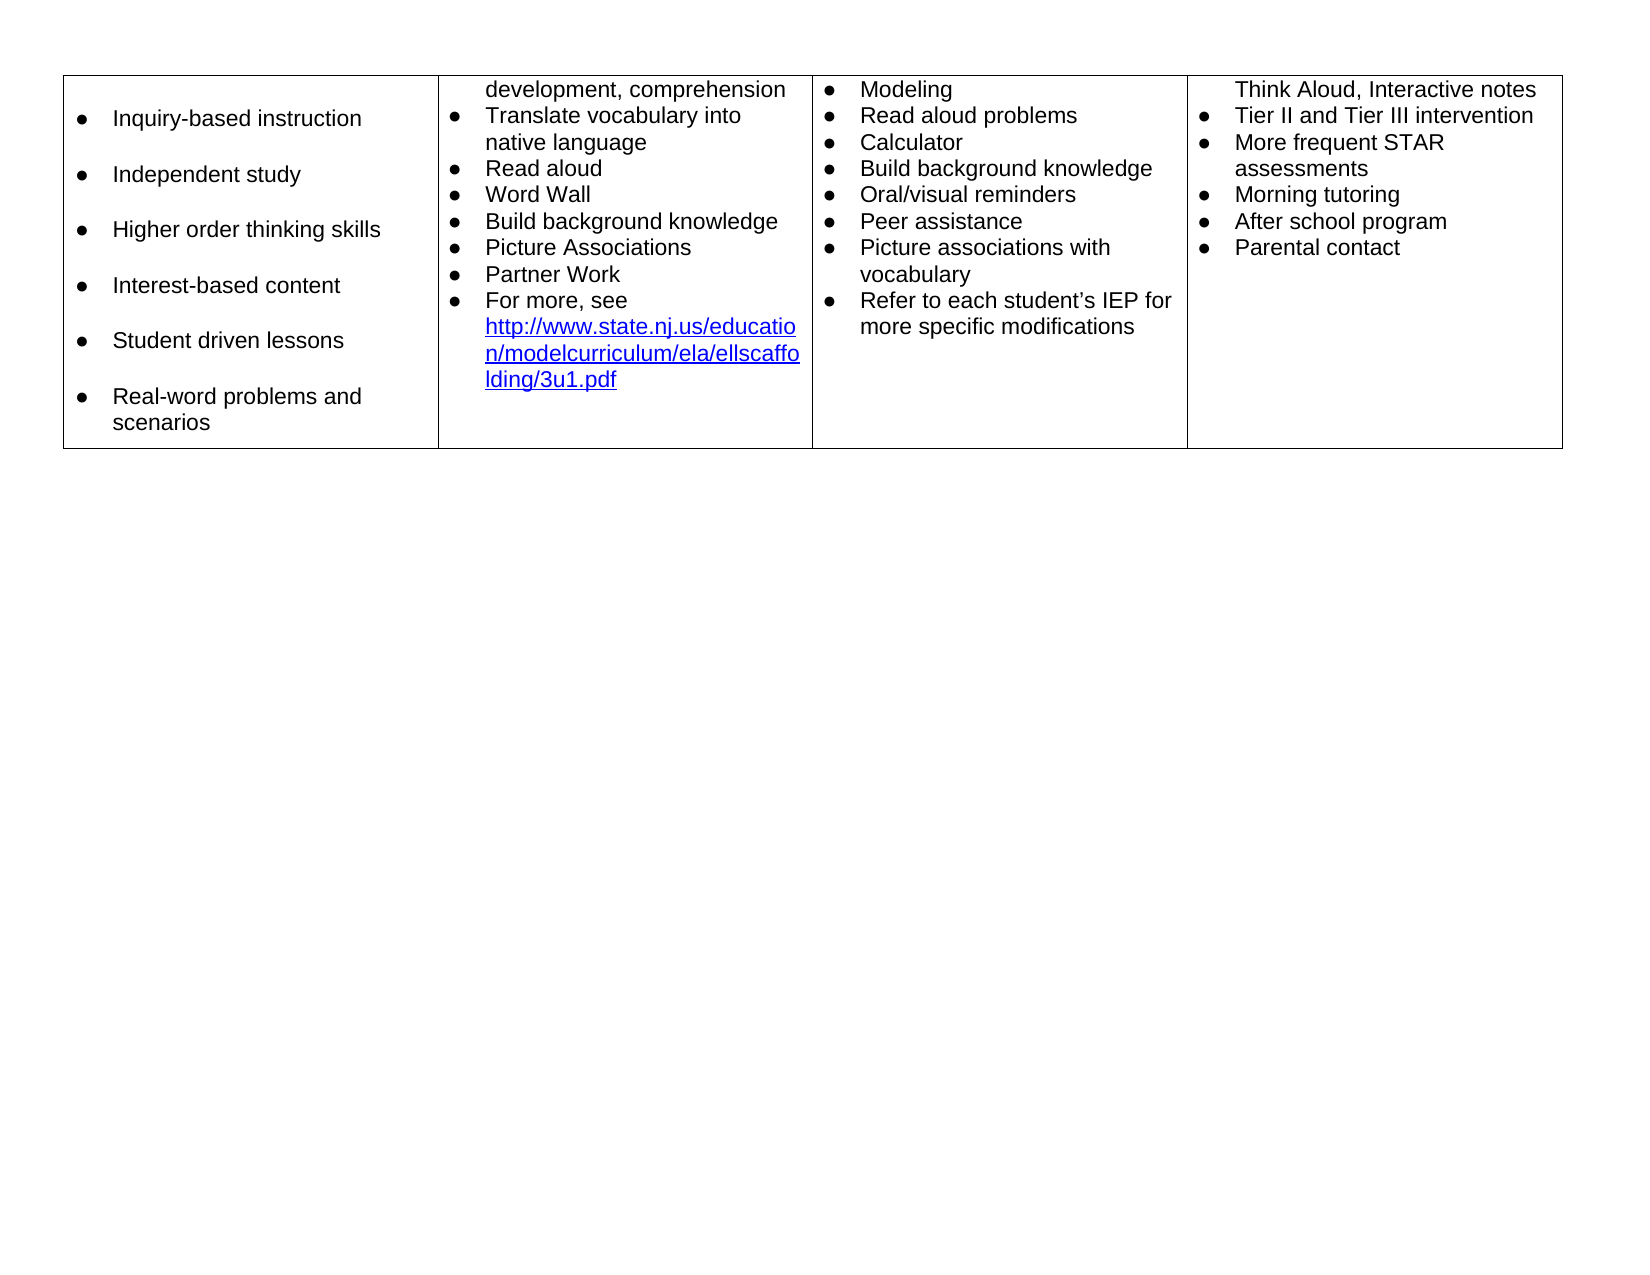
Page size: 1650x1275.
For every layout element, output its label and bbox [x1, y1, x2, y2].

table_cell [439, 76, 812, 448]
table_cell [813, 76, 1187, 448]
table_cell [64, 76, 438, 448]
table_cell [1188, 76, 1562, 448]
